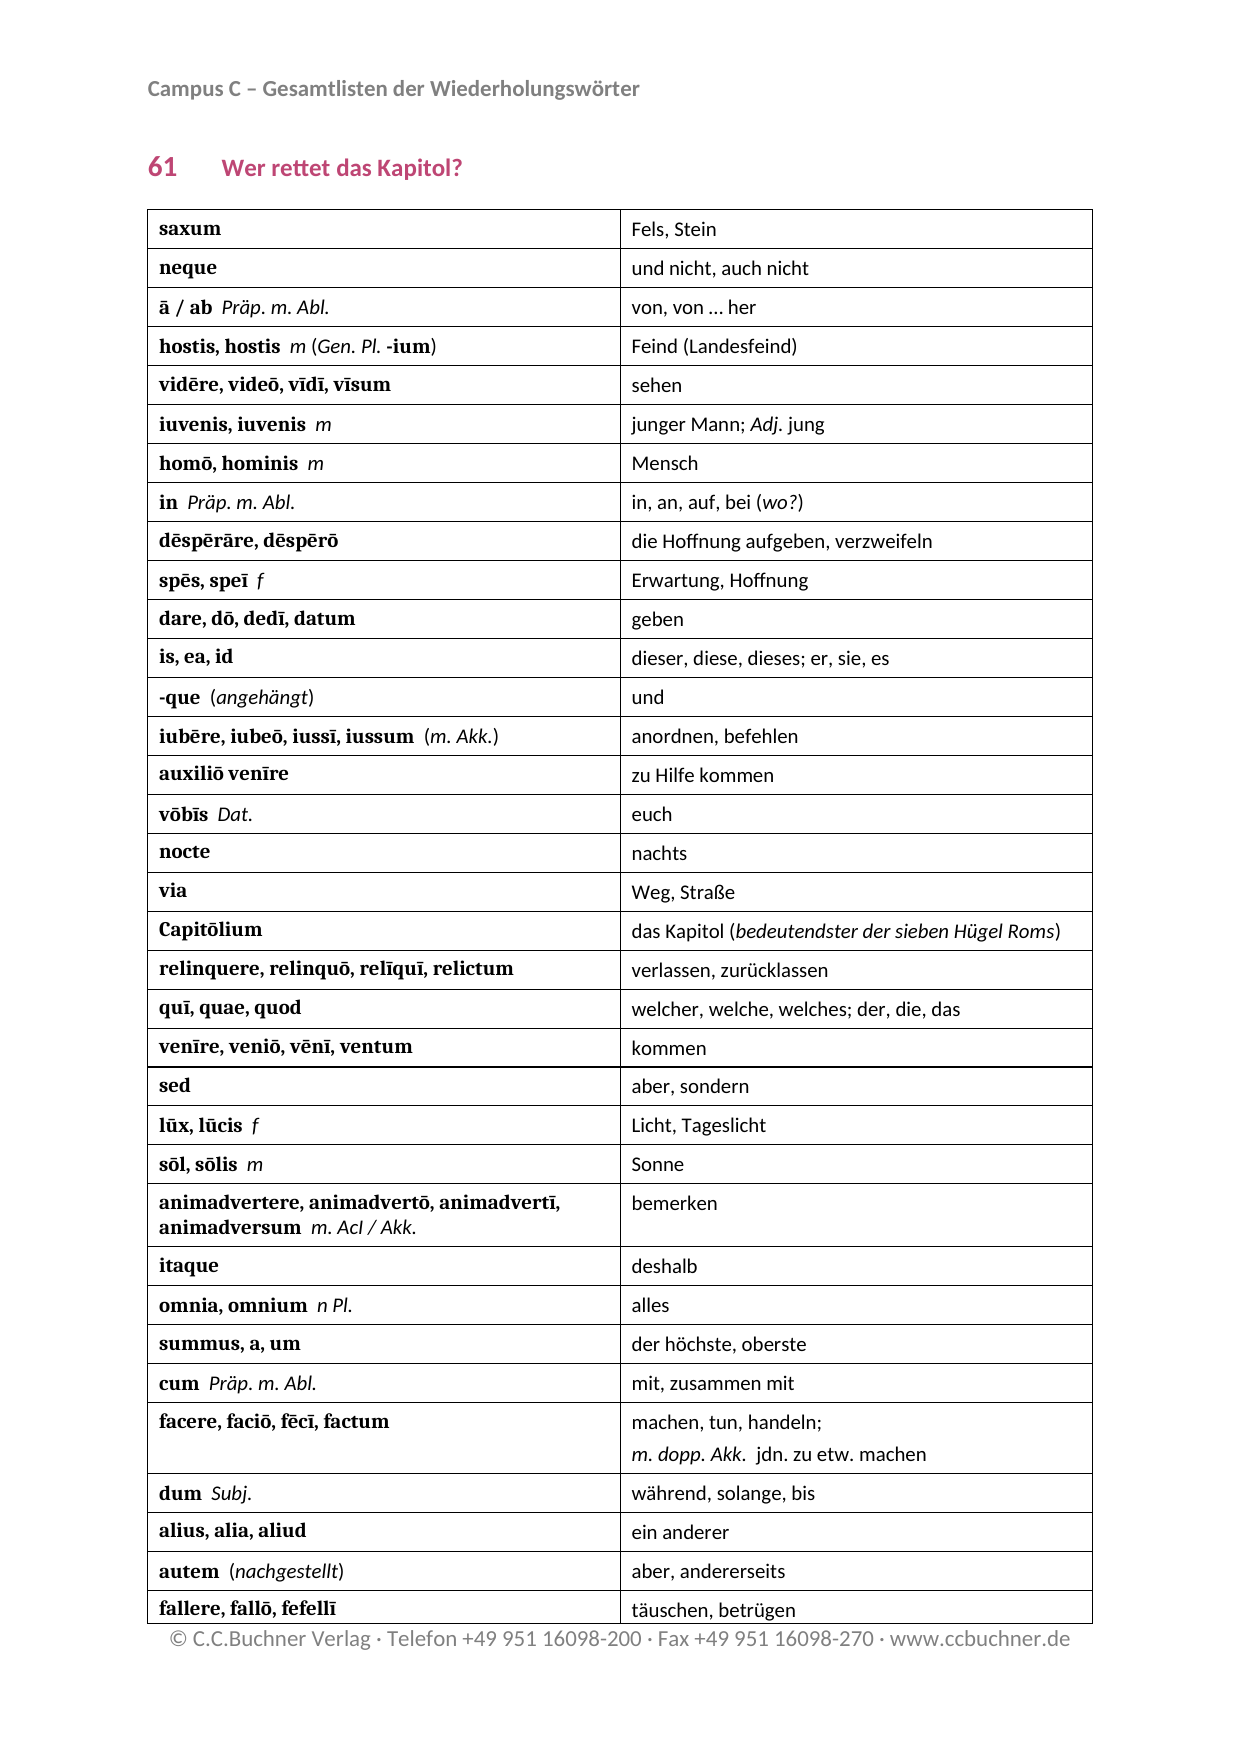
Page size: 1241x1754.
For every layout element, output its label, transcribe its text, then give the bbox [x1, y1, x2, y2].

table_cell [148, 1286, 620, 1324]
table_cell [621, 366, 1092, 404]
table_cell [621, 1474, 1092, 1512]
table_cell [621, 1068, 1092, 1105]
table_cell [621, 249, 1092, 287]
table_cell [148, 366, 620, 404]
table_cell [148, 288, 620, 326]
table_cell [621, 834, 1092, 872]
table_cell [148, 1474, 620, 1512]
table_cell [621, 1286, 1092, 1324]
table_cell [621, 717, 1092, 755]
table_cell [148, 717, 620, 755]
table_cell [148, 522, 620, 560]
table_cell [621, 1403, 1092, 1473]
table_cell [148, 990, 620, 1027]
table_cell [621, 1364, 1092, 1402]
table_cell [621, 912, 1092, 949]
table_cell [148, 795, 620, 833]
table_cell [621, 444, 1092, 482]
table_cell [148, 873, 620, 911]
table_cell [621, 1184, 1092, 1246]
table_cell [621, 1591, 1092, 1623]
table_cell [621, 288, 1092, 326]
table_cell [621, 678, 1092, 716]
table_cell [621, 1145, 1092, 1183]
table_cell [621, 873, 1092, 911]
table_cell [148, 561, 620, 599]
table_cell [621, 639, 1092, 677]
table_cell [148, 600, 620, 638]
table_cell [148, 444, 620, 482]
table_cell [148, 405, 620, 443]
text 61 Wer rettet das Kapitol? [148, 148, 1093, 183]
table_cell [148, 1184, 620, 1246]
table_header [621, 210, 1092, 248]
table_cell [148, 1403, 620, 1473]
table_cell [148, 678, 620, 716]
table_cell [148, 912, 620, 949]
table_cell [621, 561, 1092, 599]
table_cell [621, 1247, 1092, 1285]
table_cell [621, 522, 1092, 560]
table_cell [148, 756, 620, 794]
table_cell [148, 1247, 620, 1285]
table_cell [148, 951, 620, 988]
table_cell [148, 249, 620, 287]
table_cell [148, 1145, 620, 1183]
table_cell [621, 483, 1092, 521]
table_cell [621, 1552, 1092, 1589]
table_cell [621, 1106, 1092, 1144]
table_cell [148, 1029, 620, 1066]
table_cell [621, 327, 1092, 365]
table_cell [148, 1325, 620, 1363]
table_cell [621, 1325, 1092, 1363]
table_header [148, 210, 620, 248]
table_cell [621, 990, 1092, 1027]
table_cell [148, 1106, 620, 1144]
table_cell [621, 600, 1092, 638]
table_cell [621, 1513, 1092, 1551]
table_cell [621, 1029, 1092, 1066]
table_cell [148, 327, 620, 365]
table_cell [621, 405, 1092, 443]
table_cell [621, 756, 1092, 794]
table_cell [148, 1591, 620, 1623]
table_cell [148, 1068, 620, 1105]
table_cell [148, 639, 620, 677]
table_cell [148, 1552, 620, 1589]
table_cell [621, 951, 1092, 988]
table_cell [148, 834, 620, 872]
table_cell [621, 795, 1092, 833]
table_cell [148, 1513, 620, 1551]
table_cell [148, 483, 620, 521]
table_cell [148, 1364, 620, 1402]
